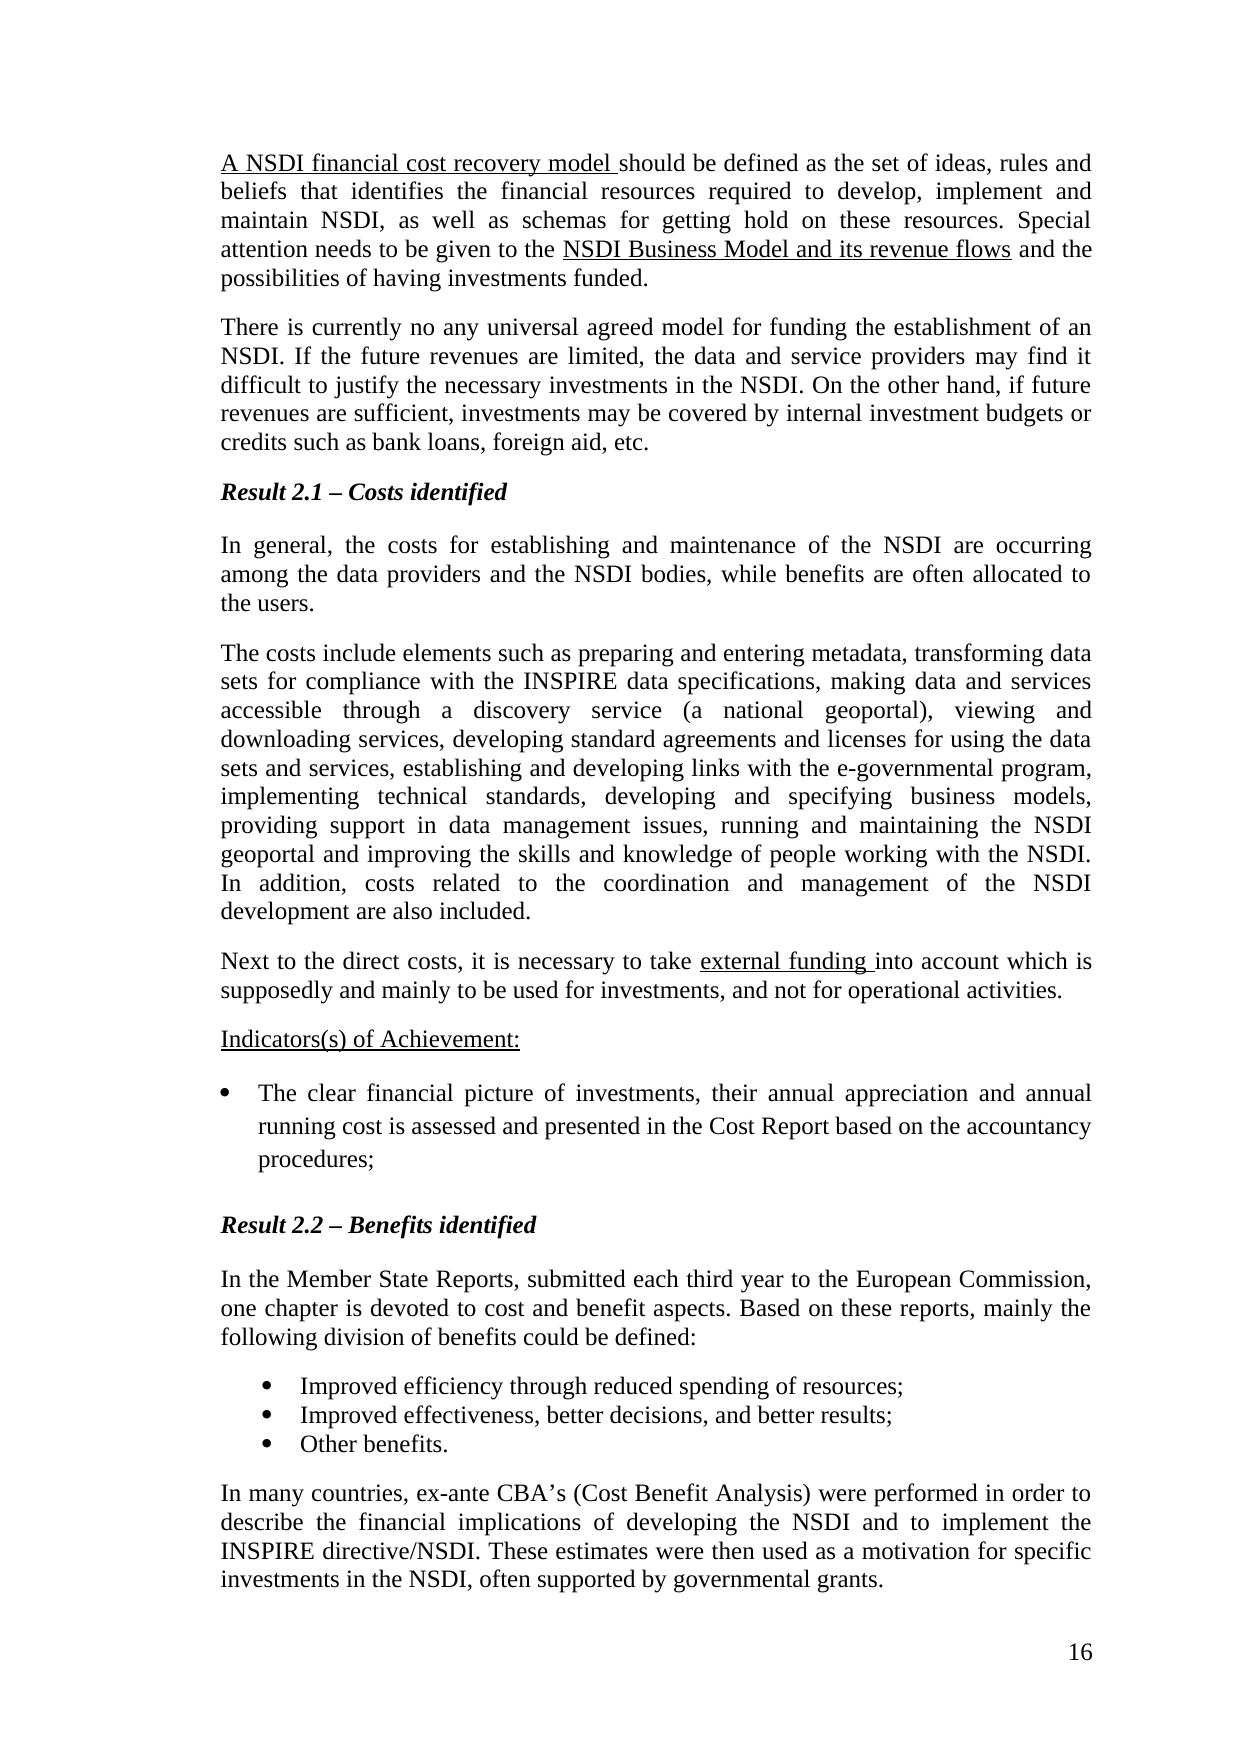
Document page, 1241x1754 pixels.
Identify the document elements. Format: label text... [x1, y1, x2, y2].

list Improved effectiveness, better decisions, and better results; [262, 1400, 1093, 1429]
text In many countries, ex-ante CBA’s (Cost Benefit Analysis) were performed in order to describe the financial implications of developing the NSDI and to implement the INSPIRE directive/NSDI. These estimates were then used as a motivation for specific investments in the NSDI, often supported by governmental grants. [220, 1478, 1093, 1593]
text Result 2.1 – Costs identified [220, 477, 1093, 506]
text In the Member State Reports, submitted each third year to the European Commission, one chapter is devoted to cost and benefit aspects. Based on these reports, mainly the following division of benefits could be defined: [220, 1264, 1093, 1350]
text Indicators(s) of Achievement: [220, 1024, 1093, 1053]
text In general, the costs for establishing and maintenance of the NSDI are occurring among the data providers and the NSDI bodies, while benefits are often allocated to the users. [220, 531, 1093, 617]
list Improved efficiency through reduced spending of resources; [262, 1371, 1093, 1400]
text Next to the direct costs, it is necessary to take external funding into account which is supposedly and mainly to be used for investments, and not for operational activities. [220, 946, 1093, 1003]
text A NSDI financial cost recovery model should be defined as the set of ideas, rules and beliefs that identifies the financial resources required to develop, implement and maintain NSDI, as well as schemas for getting hold on these resources. Special attention needs to be given to the NSDI Business Model and its revenue flows and the possibilities of having investments funded. [220, 148, 1093, 291]
list Other benefits. [262, 1429, 1093, 1457]
list The clear financial picture of investments, their annual appreciation and annual running cost is assessed and presented in the Cost Report based on the accountancy procedures; [220, 1078, 1093, 1173]
text There is currently no any universal agreed model for funding the establishment of an NSDI. If the future revenues are limited, the data and service providers may find it difficult to justify the necessary investments in the NSDI. On the other hand, if future revenues are sufficient, investments may be covered by internal investment budgets or credits such as bank loans, foreign aid, etc. [220, 312, 1093, 456]
text Result 2.2 – Benefits identified [220, 1210, 1093, 1239]
text The costs include elements such as preparing and entering metadata, transforming data sets for compliance with the INSPIRE data specifications, making data and services accessible through a discovery service (a national geoportal), viewing and downloading services, developing standard agreements and licenses for using the data sets and services, establishing and developing links with the e-governmental program, implementing technical standards, developing and specifying business models, providing support in data management issues, running and maintaining the NSDI geoportal and improving the skills and knowledge of people working with the NSDI. In addition, costs related to the coordination and management of the NSDI development are also included. [220, 638, 1093, 925]
